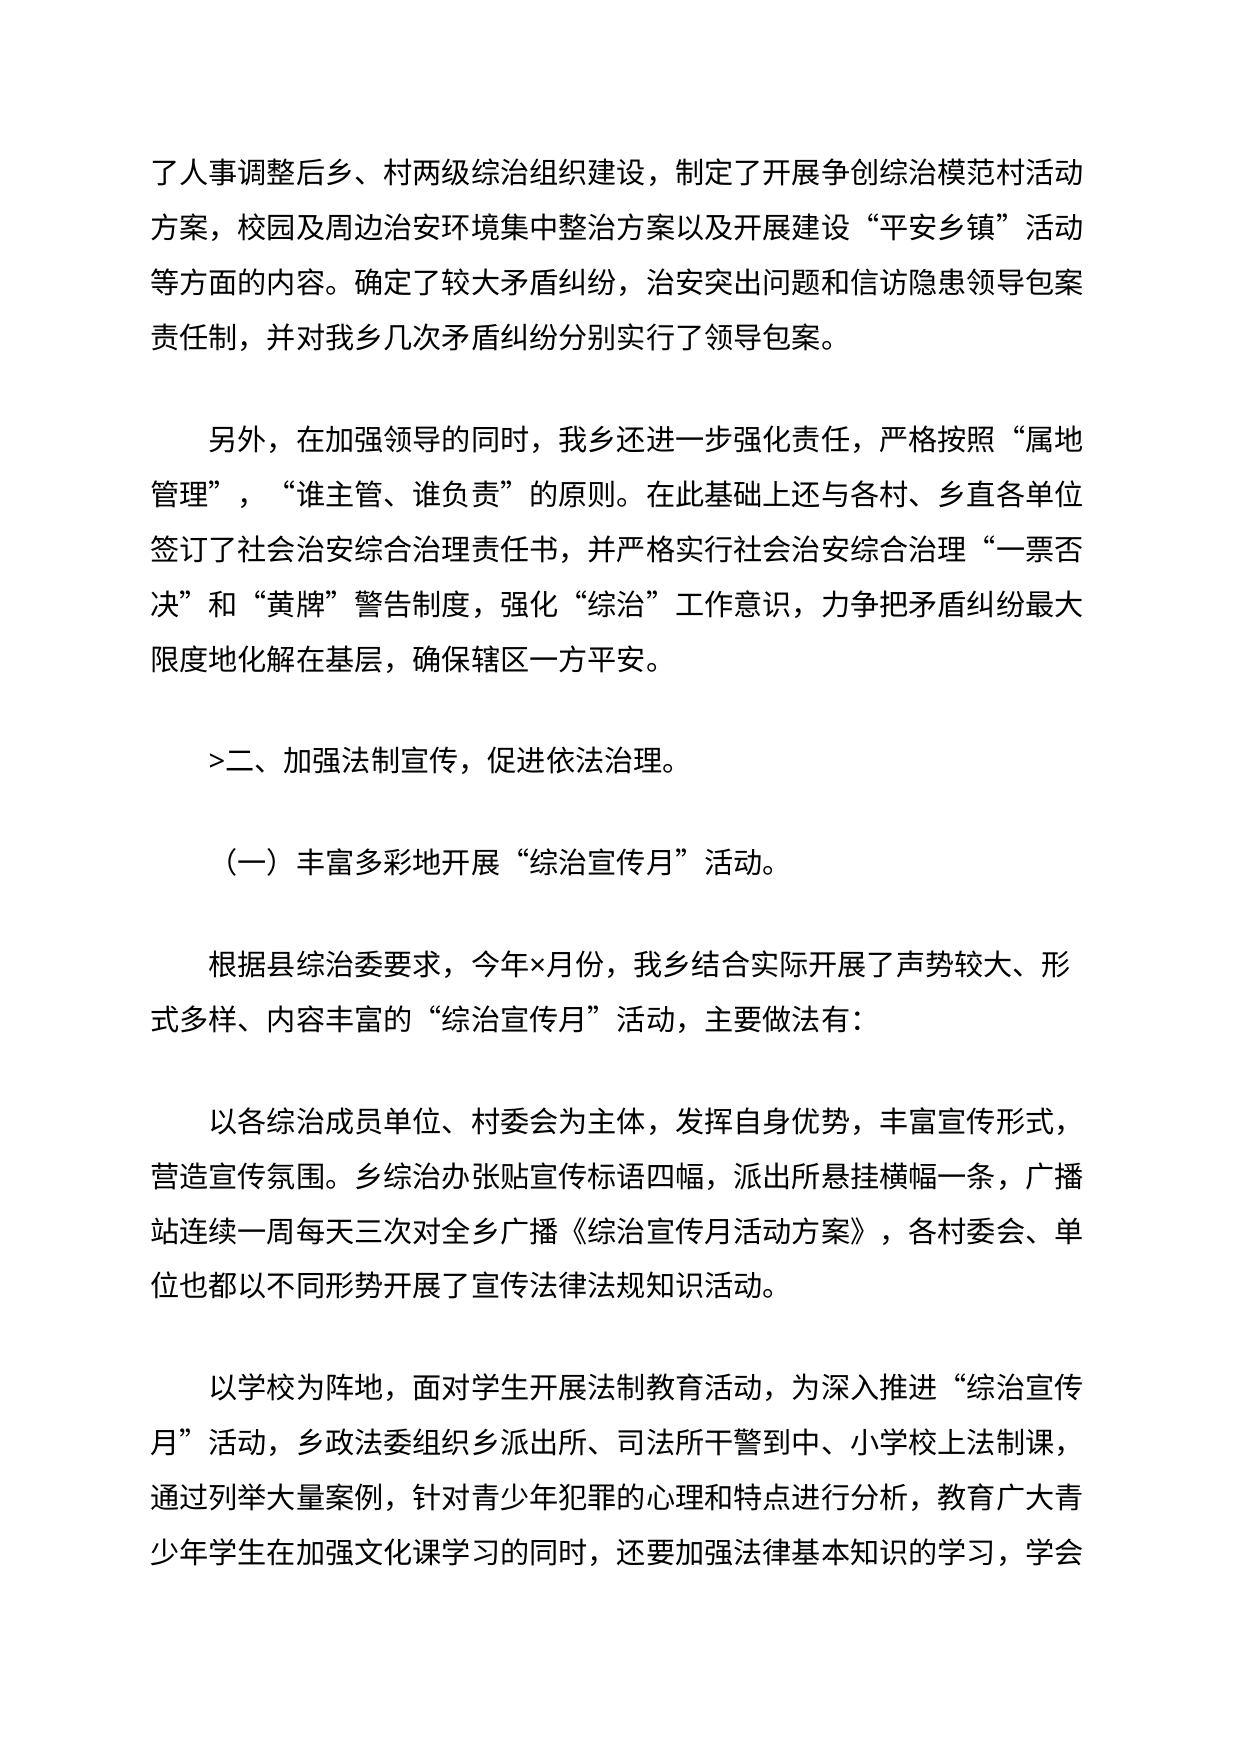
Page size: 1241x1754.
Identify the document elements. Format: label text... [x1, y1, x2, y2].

text （一）丰富多彩地开展“综治宣传月”活动。 [150, 840, 1090, 882]
text >二、加强法制宣传，促进依法治理。 [150, 738, 1090, 780]
text 根据县综治委要求，今年×月份，我乡结合实际开展了声势较大、形式多样、内容丰富的“综治宣传月”活动，主要做法有： [150, 942, 1090, 1039]
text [150, 150, 1090, 357]
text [150, 1365, 1090, 1572]
text 以各综治成员单位、村委会为主体，发挥自身优势，丰富宣传形式，营造宣传氛围。乡综治办张贴宣传标语四幅，派出所悬挂横幅一条，广播站连续一周每天三次对全乡广播《综治宣传月活动方案》，各村委会、单位也都以不同形势开展了宣传法律法规知识活动。 [150, 1098, 1090, 1305]
text 另外，在加强领导的同时，我乡还进一步强化责任，严格按照“属地管理”，“谁主管、谁负责”的原则。在此基础上还与各村、乡直各单位签订了社会治安综合治理责任书，并严格实行社会治安综合治理“一票否决”和“黄牌”警告制度，强化“综治”工作意识，力争把矛盾纠纷最大限度地化解在基层，确保辖区一方平安。 [150, 416, 1090, 678]
